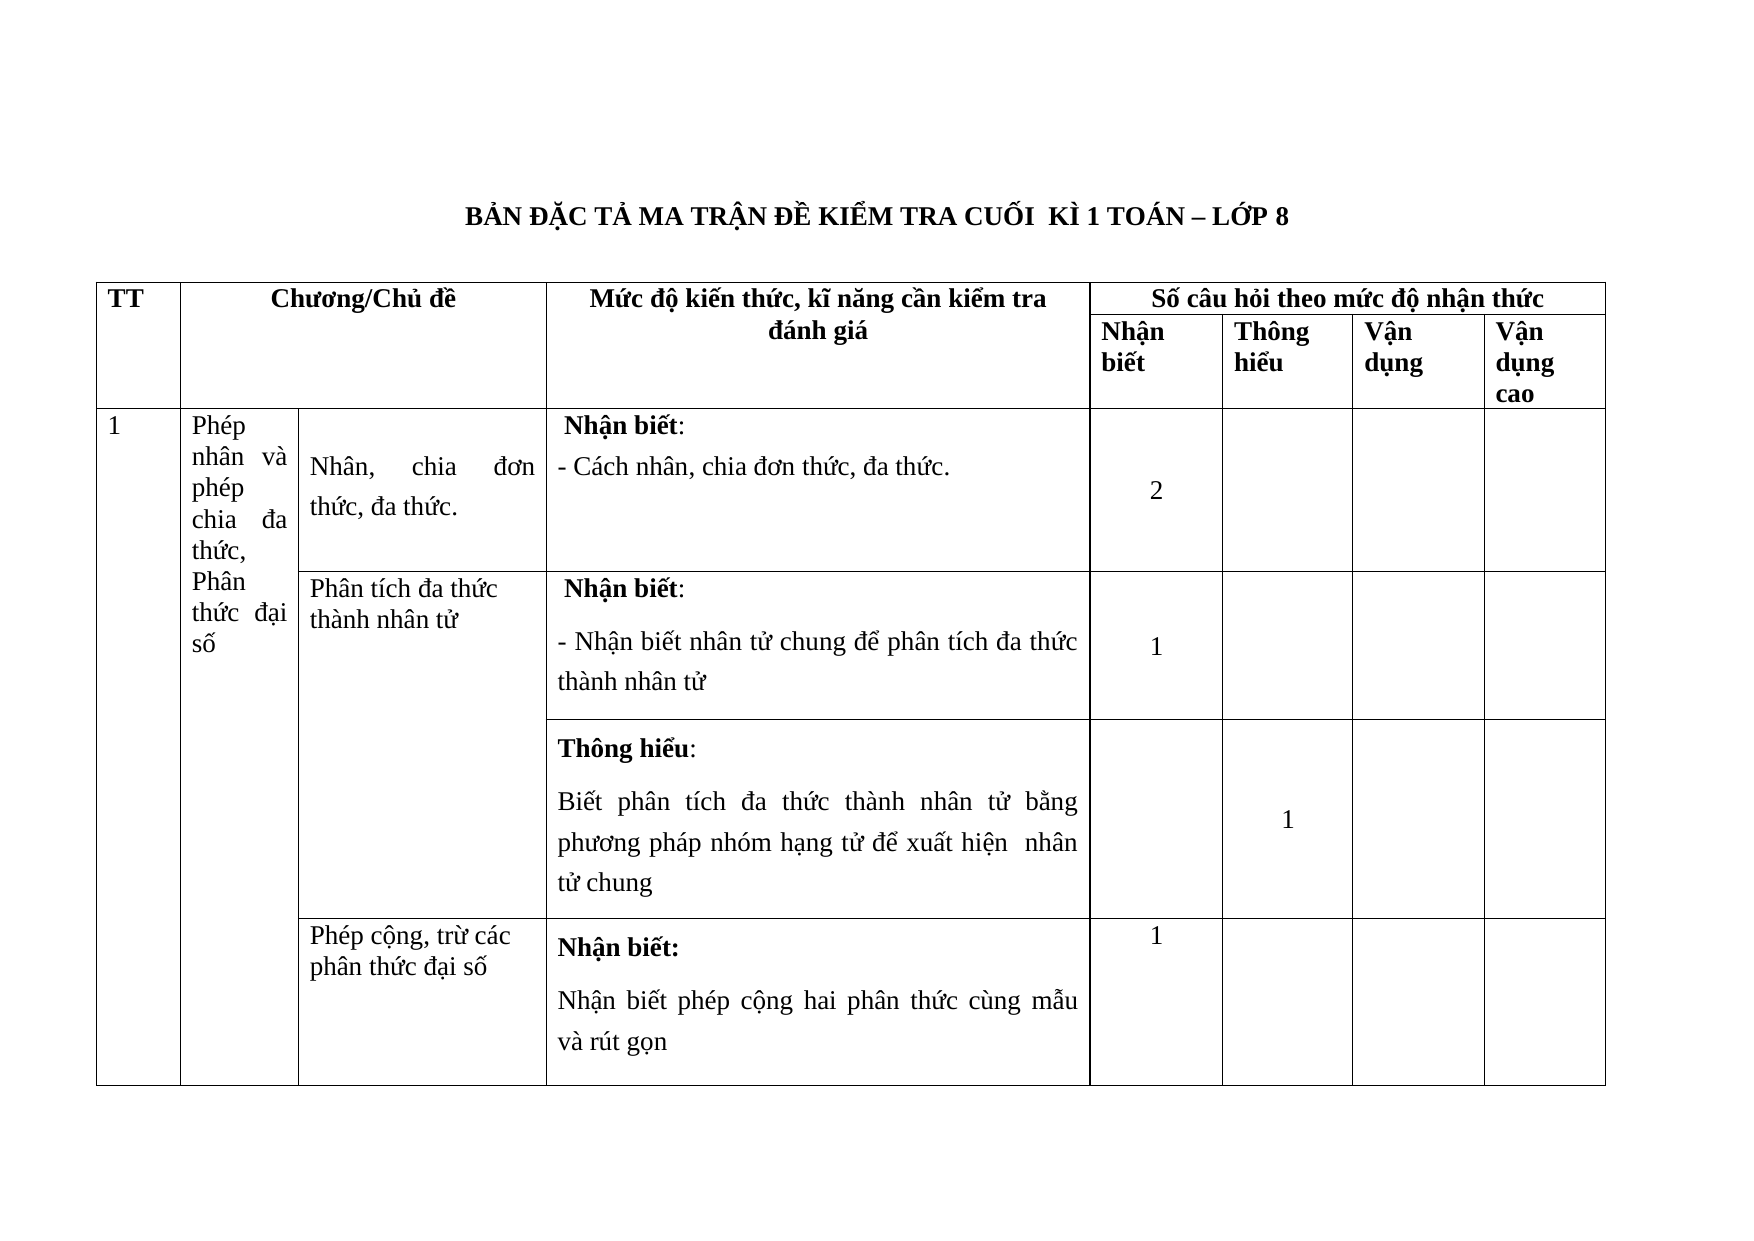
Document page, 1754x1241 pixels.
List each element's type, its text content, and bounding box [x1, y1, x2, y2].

table_cell Nhận biết: - Nhận biết nhân tử chung để phân tích đa thức thành nhân tử [547, 572, 1089, 719]
table_cell [1223, 572, 1352, 719]
table_cell Nhân, chia đơn thức, đa thức. [299, 409, 546, 571]
table_cell 1 [97, 409, 180, 1085]
table_header Số câu hỏi theo mức độ nhận thức [1091, 283, 1605, 314]
table_cell Nhận biết: Nhận biết phép cộng hai phân thức cùng mẫu và rút gọn [547, 919, 1089, 1085]
table_cell 1 [1223, 720, 1352, 918]
table_cell Vận dụng [1353, 315, 1484, 408]
table_cell [1485, 919, 1605, 1085]
table_cell [1223, 919, 1352, 1085]
table_cell [1485, 572, 1605, 719]
text BẢN ĐẶC TẢ MA TRẬN ĐỀ KIỂM TRA CUỐI KÌ 1 TOÁN – LỚP 8 [150, 200, 1604, 231]
table_cell 1 [1091, 572, 1222, 719]
table_cell [1353, 919, 1484, 1085]
table_header Chương/Chủ đề [181, 283, 546, 408]
table_cell [1091, 720, 1222, 918]
table_header TT [97, 283, 180, 408]
table_cell Phân tích đa thức thành nhân tử [299, 572, 546, 918]
table_cell [1485, 720, 1605, 918]
table_cell Thông hiểu: Biết phân tích đa thức thành nhân tử bằng phương pháp nhóm hạng tử để xuất hiện nhân tử chung [547, 720, 1089, 918]
table_cell [1353, 720, 1484, 918]
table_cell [299, 919, 546, 1085]
table_cell [1223, 409, 1352, 571]
table_cell Nhận biết [1091, 315, 1222, 408]
table_cell [1485, 409, 1605, 571]
table_cell 2 [1091, 409, 1222, 571]
table_cell Phép nhân và phép chia đa thức, Phân thức đại số [181, 409, 298, 1085]
table_cell Nhận biết: - Cách nhân, chia đơn thức, đa thức. [547, 409, 1089, 571]
table_cell [1353, 572, 1484, 719]
table_cell Thông hiểu [1223, 315, 1352, 408]
table_cell [1353, 409, 1484, 571]
table_cell 1 [1091, 919, 1222, 1085]
table_header Mức độ kiến thức, kĩ năng cần kiểm tra đánh giá [547, 283, 1089, 408]
table_cell Vận dụng cao [1485, 315, 1605, 408]
